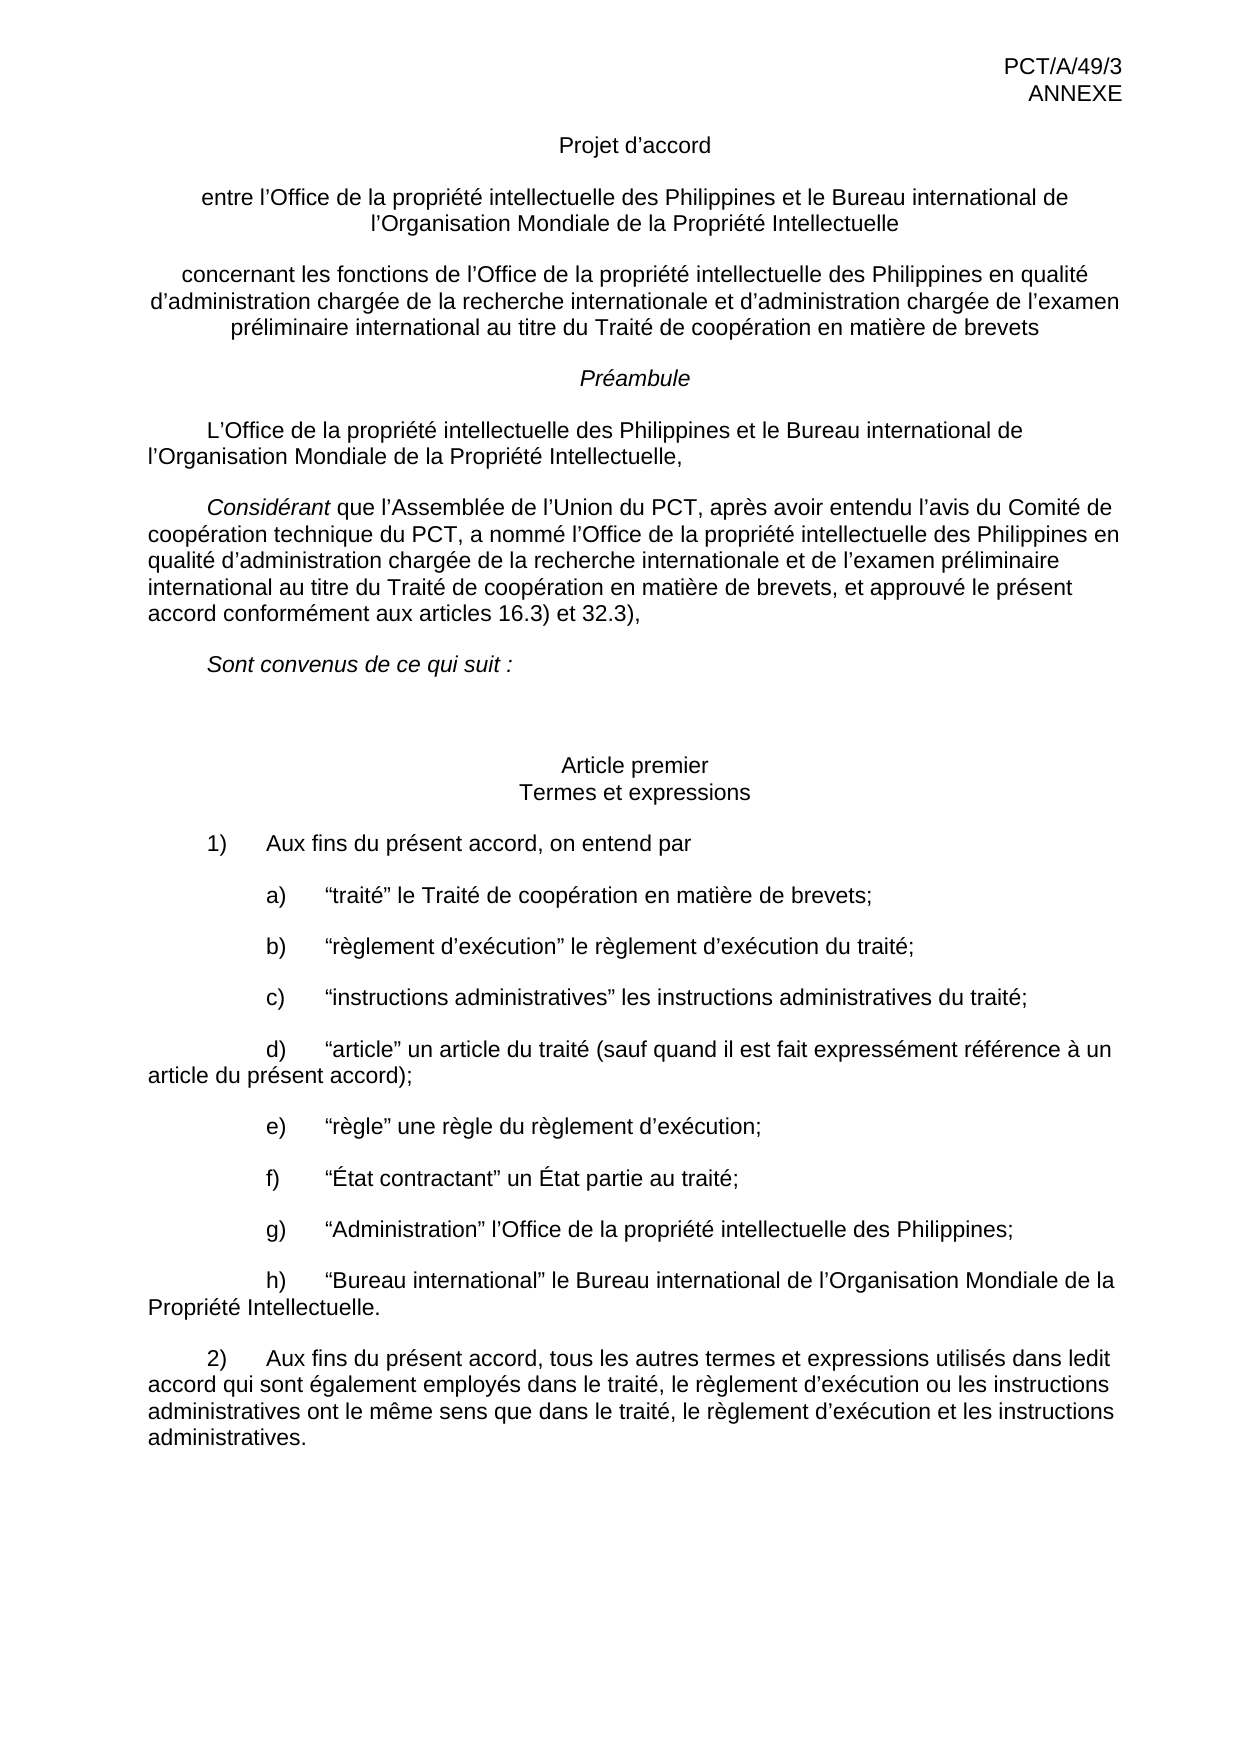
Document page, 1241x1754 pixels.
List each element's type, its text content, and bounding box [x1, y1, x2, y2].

text g) “Administration” l’Office de la propriété intellectuelle des Philippines; [148, 1216, 1122, 1242]
text d) “article” un article du traité (sauf quand il est fait expressément référence à un article du présent accord); [148, 1036, 1122, 1088]
text a) “traité” le Traité de coopération en matière de brevets; [148, 882, 1122, 908]
text b) “règlement d’exécution” le règlement d’exécution du traité; [148, 933, 1122, 959]
text concernant les fonctions de l’Office de la propriété intellectuelle des Philippines en qualité d’administration chargée de la recherche internationale et d’administration chargée de l’examen préliminaire international au titre du Traité de coopération en matière de brevets [148, 261, 1122, 340]
text 2) Aux fins du présent accord, tous les autres termes et expressions utilisés dans ledit accord qui sont également employés dans le traité, le règlement d’exécution ou les instructions administratives ont le même sens que dans le traité, le règlement d’exécution et les instructions administratives. [148, 1345, 1122, 1451]
text e) “règle” une règle du règlement d’exécution; [148, 1113, 1122, 1140]
text entre l’Office de la propriété intellectuelle des Philippines et le Bureau international de l’Organisation Mondiale de la Propriété Intellectuelle [148, 183, 1122, 236]
text h) “Bureau international” le Bureau international de l’Organisation Mondiale de la Propriété Intellectuelle. [148, 1267, 1122, 1320]
text c) “instructions administratives” les instructions administratives du traité; [148, 984, 1122, 1011]
text L’Office de la propriété intellectuelle des Philippines et le Bureau international de l’Organisation Mondiale de la Propriété Intellectuelle, [148, 417, 1122, 469]
text f) “État contractant” un État partie au traité; [148, 1165, 1122, 1191]
text Considérant que l’Assemblée de l’Union du PCT, après avoir entendu l’avis du Comité de coopération technique du PCT, a nommé l’Office de la propriété intellectuelle des Philippines en qualité d’administration chargée de la recherche internationale et de l’examen préliminaire international au titre du Traité de coopération en matière de brevets, et approuvé le présent accord conformément aux articles 16.3) et 32.3), [148, 494, 1122, 626]
subtitle Article premier Termes et expressions [148, 752, 1122, 805]
text Préambule [148, 365, 1122, 392]
text Sont convenus de ce qui suit : [148, 651, 1122, 677]
text Projet d’accord [148, 132, 1122, 158]
text 1) Aux fins du présent accord, on entend par [148, 830, 1122, 857]
